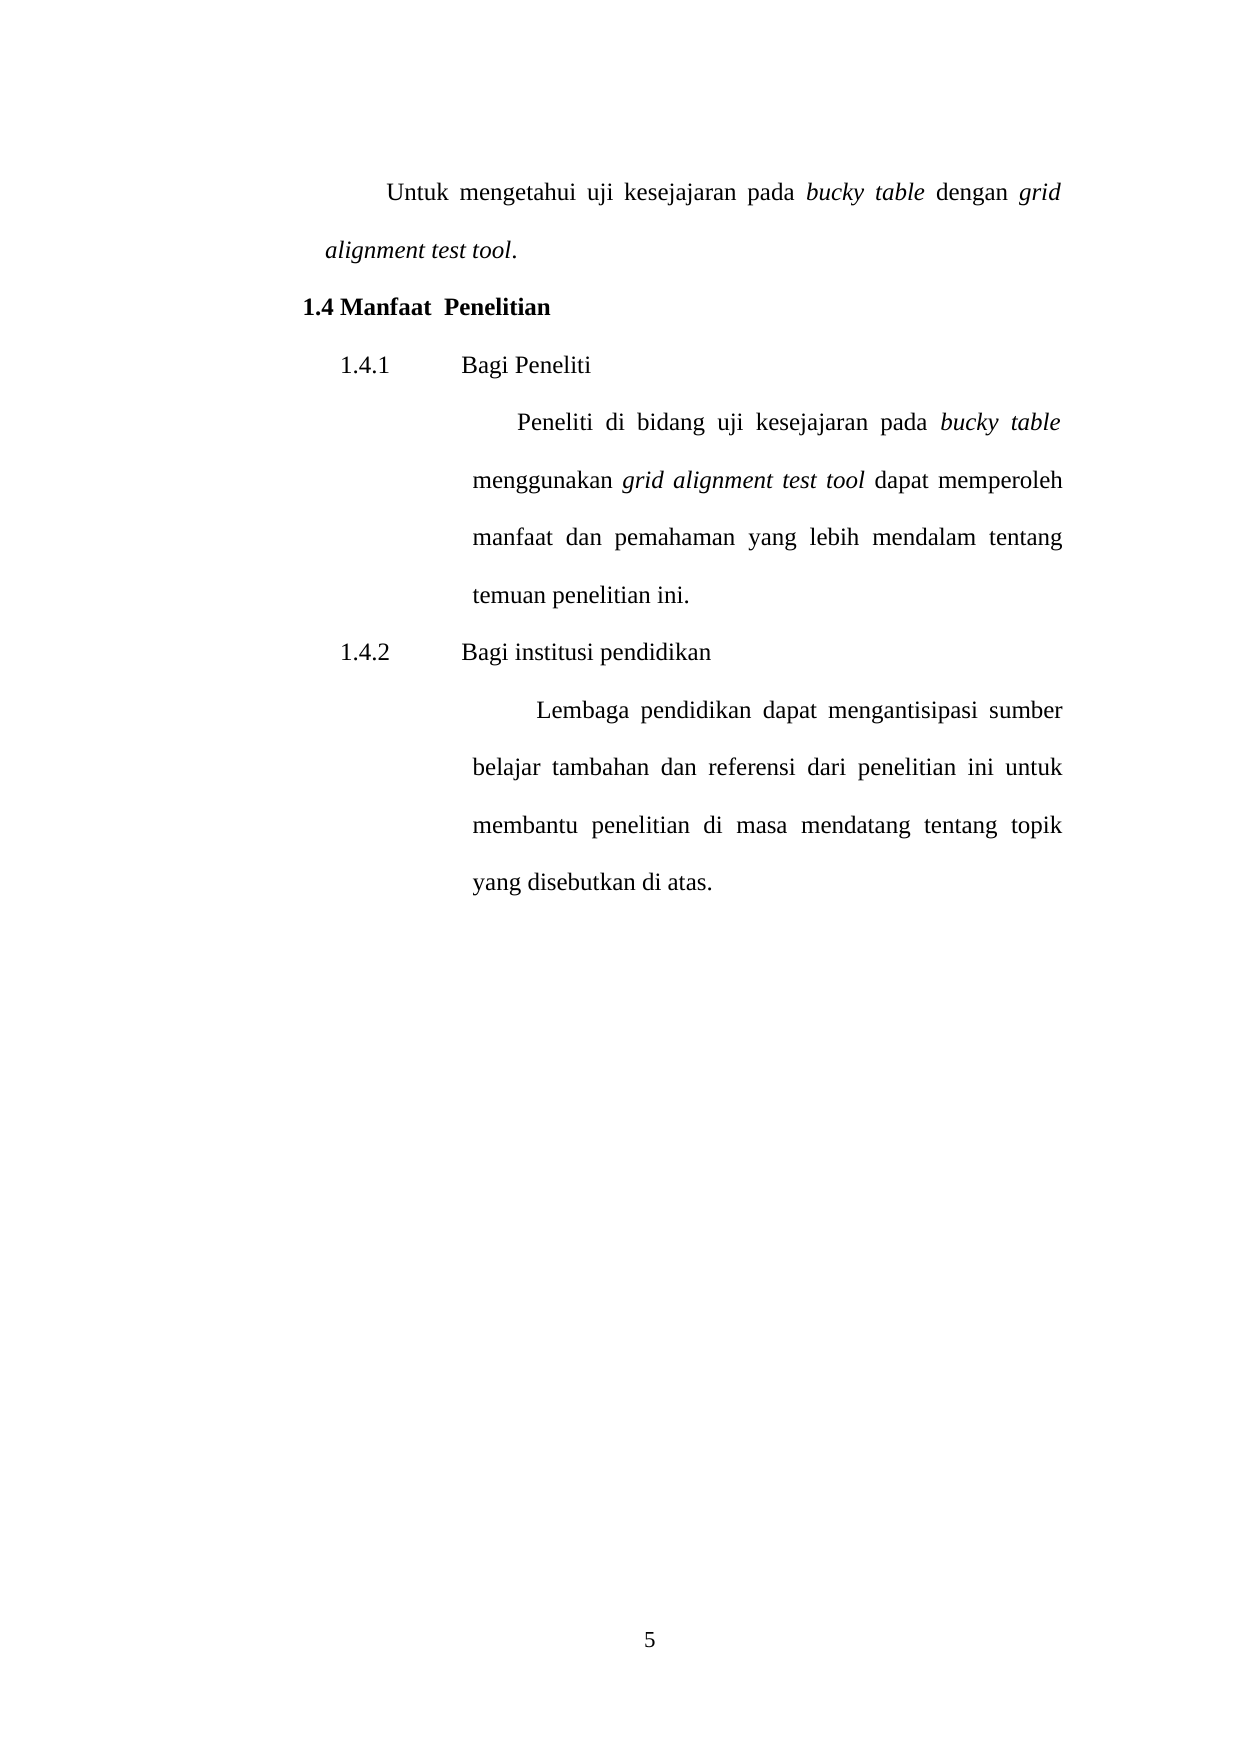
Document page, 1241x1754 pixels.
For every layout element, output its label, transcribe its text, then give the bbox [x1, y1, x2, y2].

list Peneliti di bidang uji kesejajaran pada bucky table menggunakan grid alignment test tool dapat memperoleh manfaat dan pemahaman yang lebih mendalam tentang temuan penelitian ini. [472, 407, 1063, 608]
list Bagi institusi pendidikan [340, 637, 1063, 666]
list Lembaga pendidikan dapat mengantisipasi sumber belajar tambahan dan referensi dari penelitian ini untuk membantu penelitian di masa mendatang tentang topik yang disebutkan di atas. [472, 695, 1063, 896]
list Manfaat Penelitian [302, 292, 1063, 321]
text Untuk mengetahui uji kesejajaran pada bucky table dengan grid alignment test tool. [325, 177, 1063, 263]
list Bagi Peneliti [340, 350, 1063, 378]
